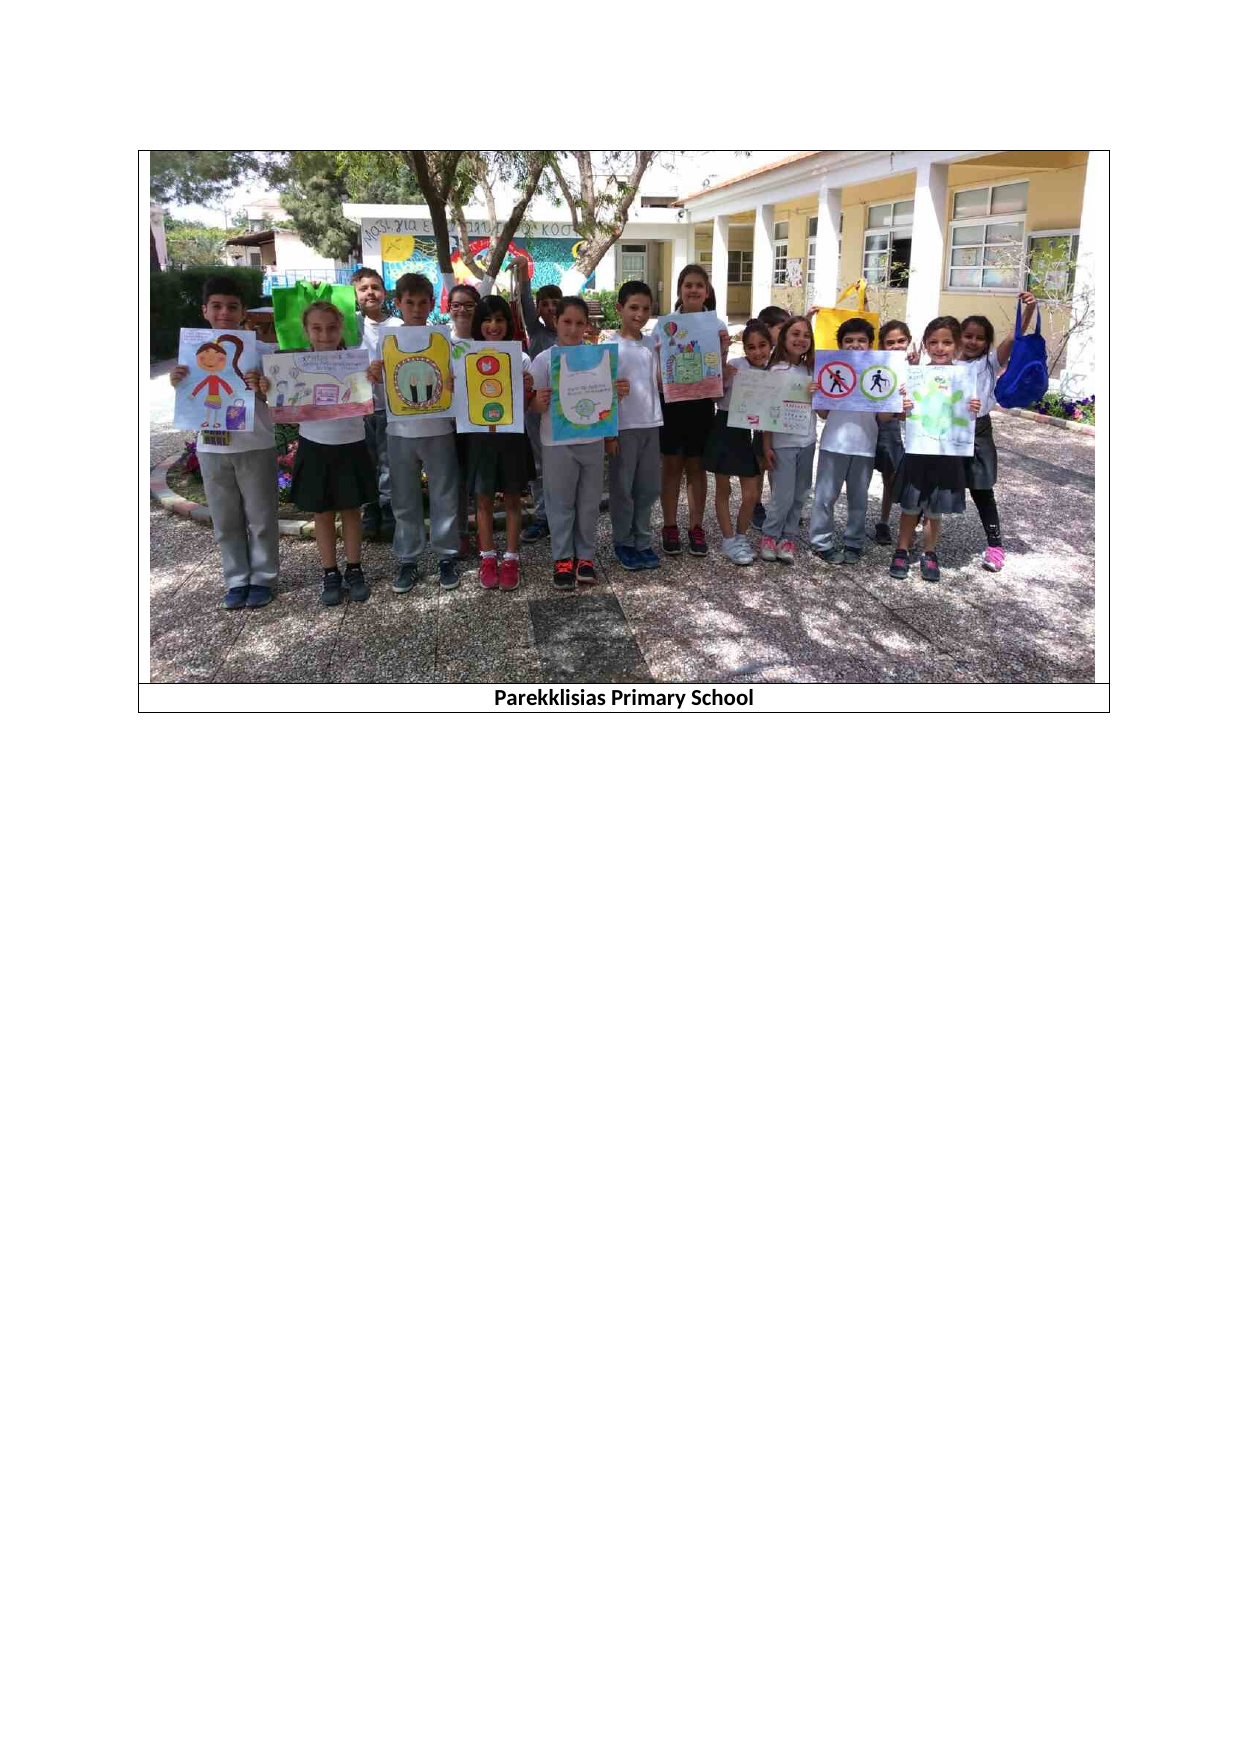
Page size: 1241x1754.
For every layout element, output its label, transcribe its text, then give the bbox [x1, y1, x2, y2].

table_cell [139, 151, 150, 682]
table_cell Parekklisias Primary School [139, 684, 1109, 712]
table_cell [1095, 151, 1109, 682]
picture [150, 151, 1095, 683]
